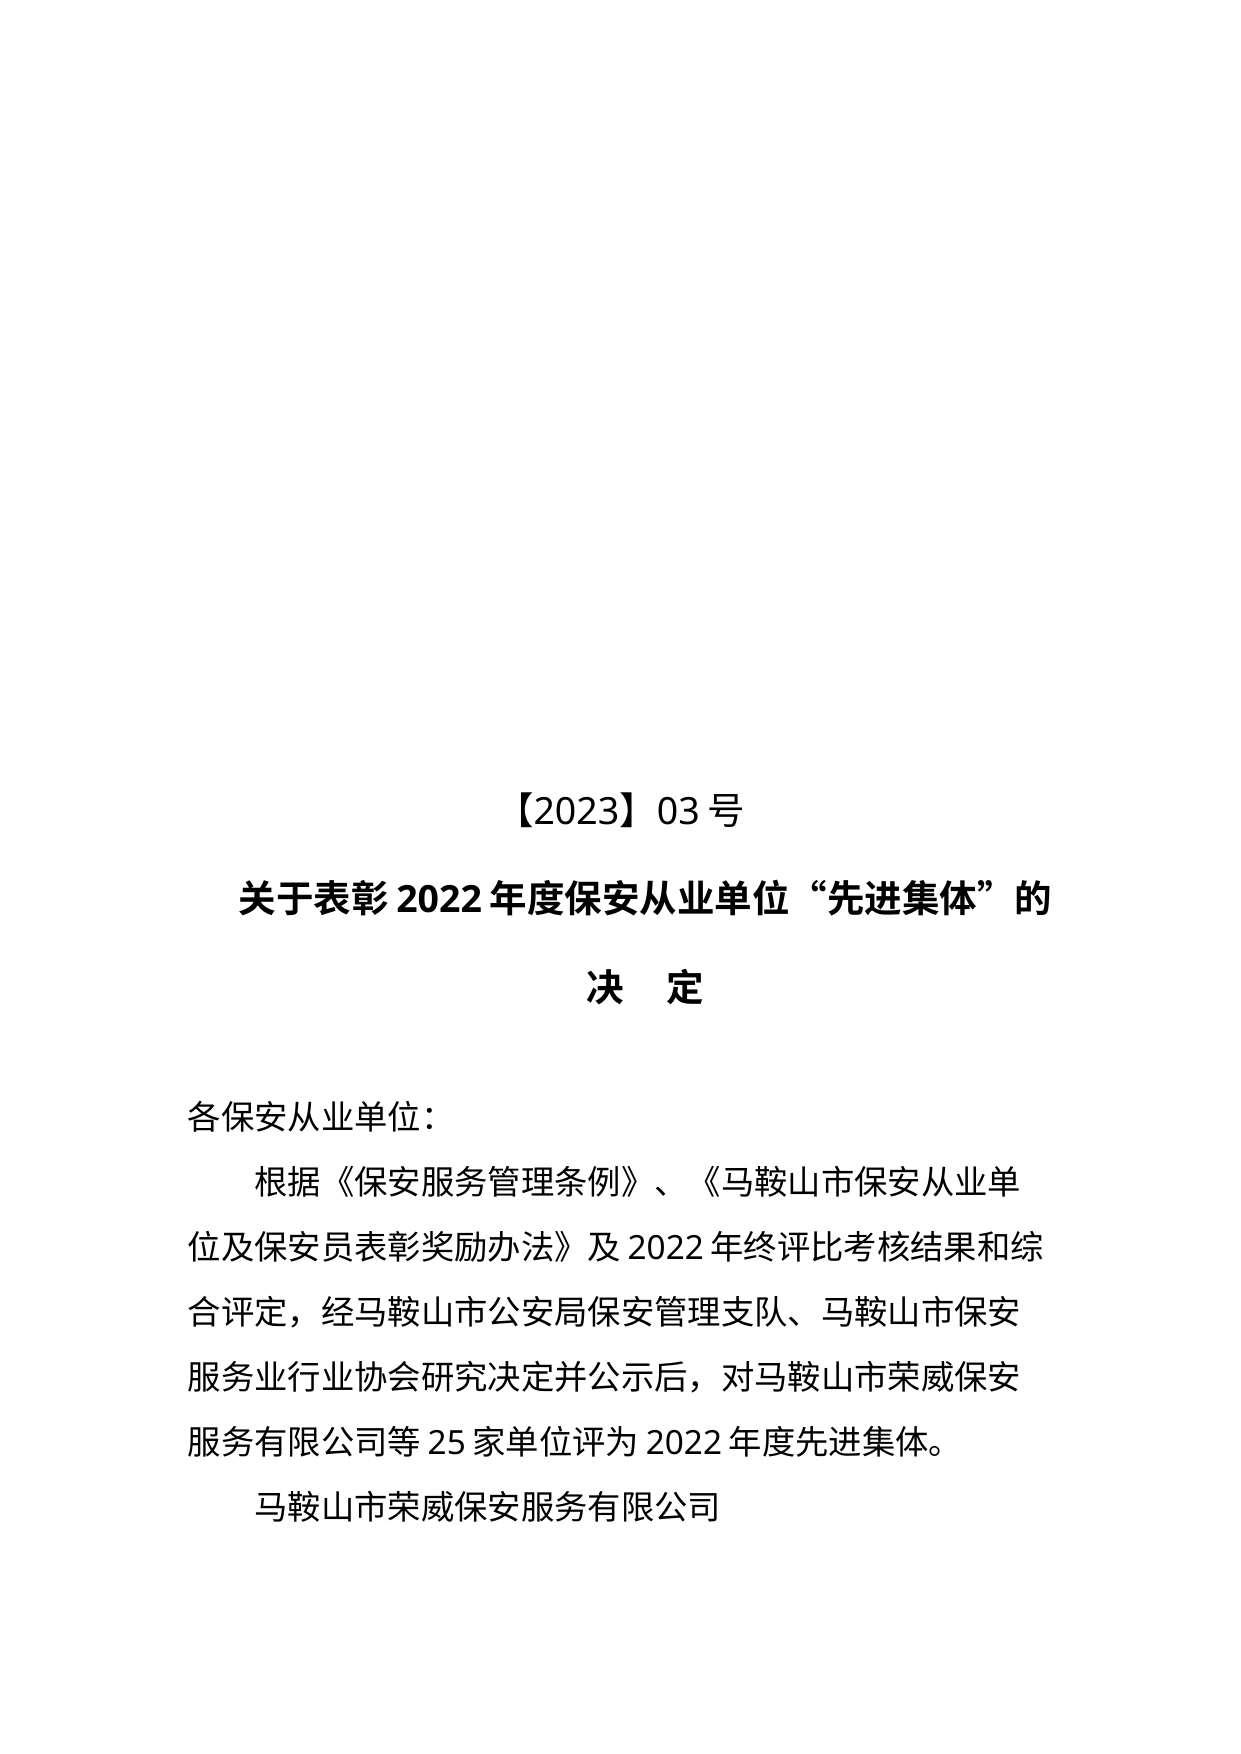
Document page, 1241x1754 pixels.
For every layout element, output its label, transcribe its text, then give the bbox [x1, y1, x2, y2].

text 各保安从业单位： [187, 1083, 1053, 1148]
subtitle 关于表彰2022年度保安从业单位“先进集体”的 [187, 864, 1053, 929]
text 马鞍山市荣威保安服务有限公司 [187, 1473, 1053, 1538]
text 根据《保安服务管理条例》、《马鞍山市保安从业单位及保安员表彰奖励办法》及2022年终评比考核结果和综合评定，经马鞍山市公安局保安管理支队、马鞍山市保安服务业行业协会研究决定并公示后，对马鞍山市荣威保安服务有限公司等25家单位评为2022年度先进集体。 [187, 1148, 1053, 1473]
text 【2023】03号 [187, 776, 1053, 841]
subtitle 决 定 [187, 953, 1053, 1018]
